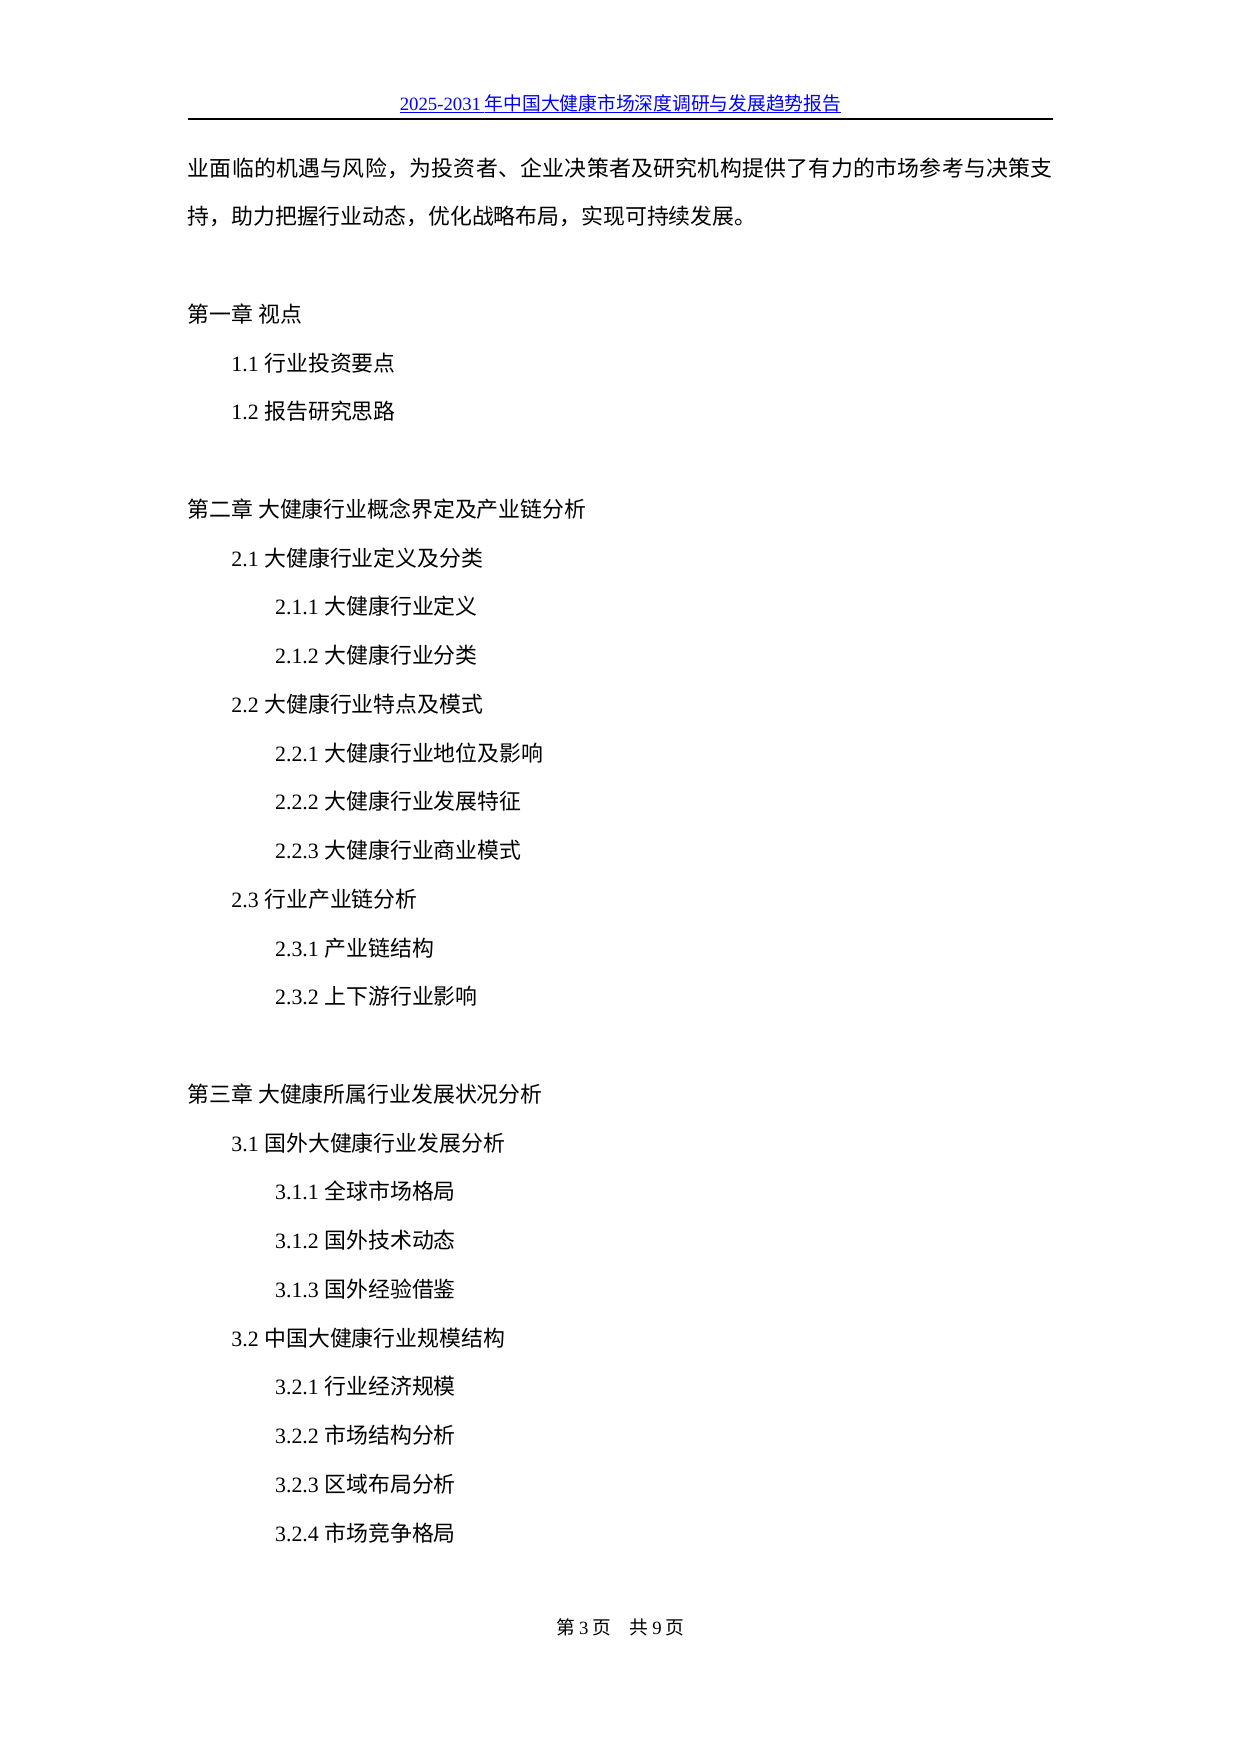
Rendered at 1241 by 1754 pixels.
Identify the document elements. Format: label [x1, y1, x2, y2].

text [187, 150, 1053, 1548]
